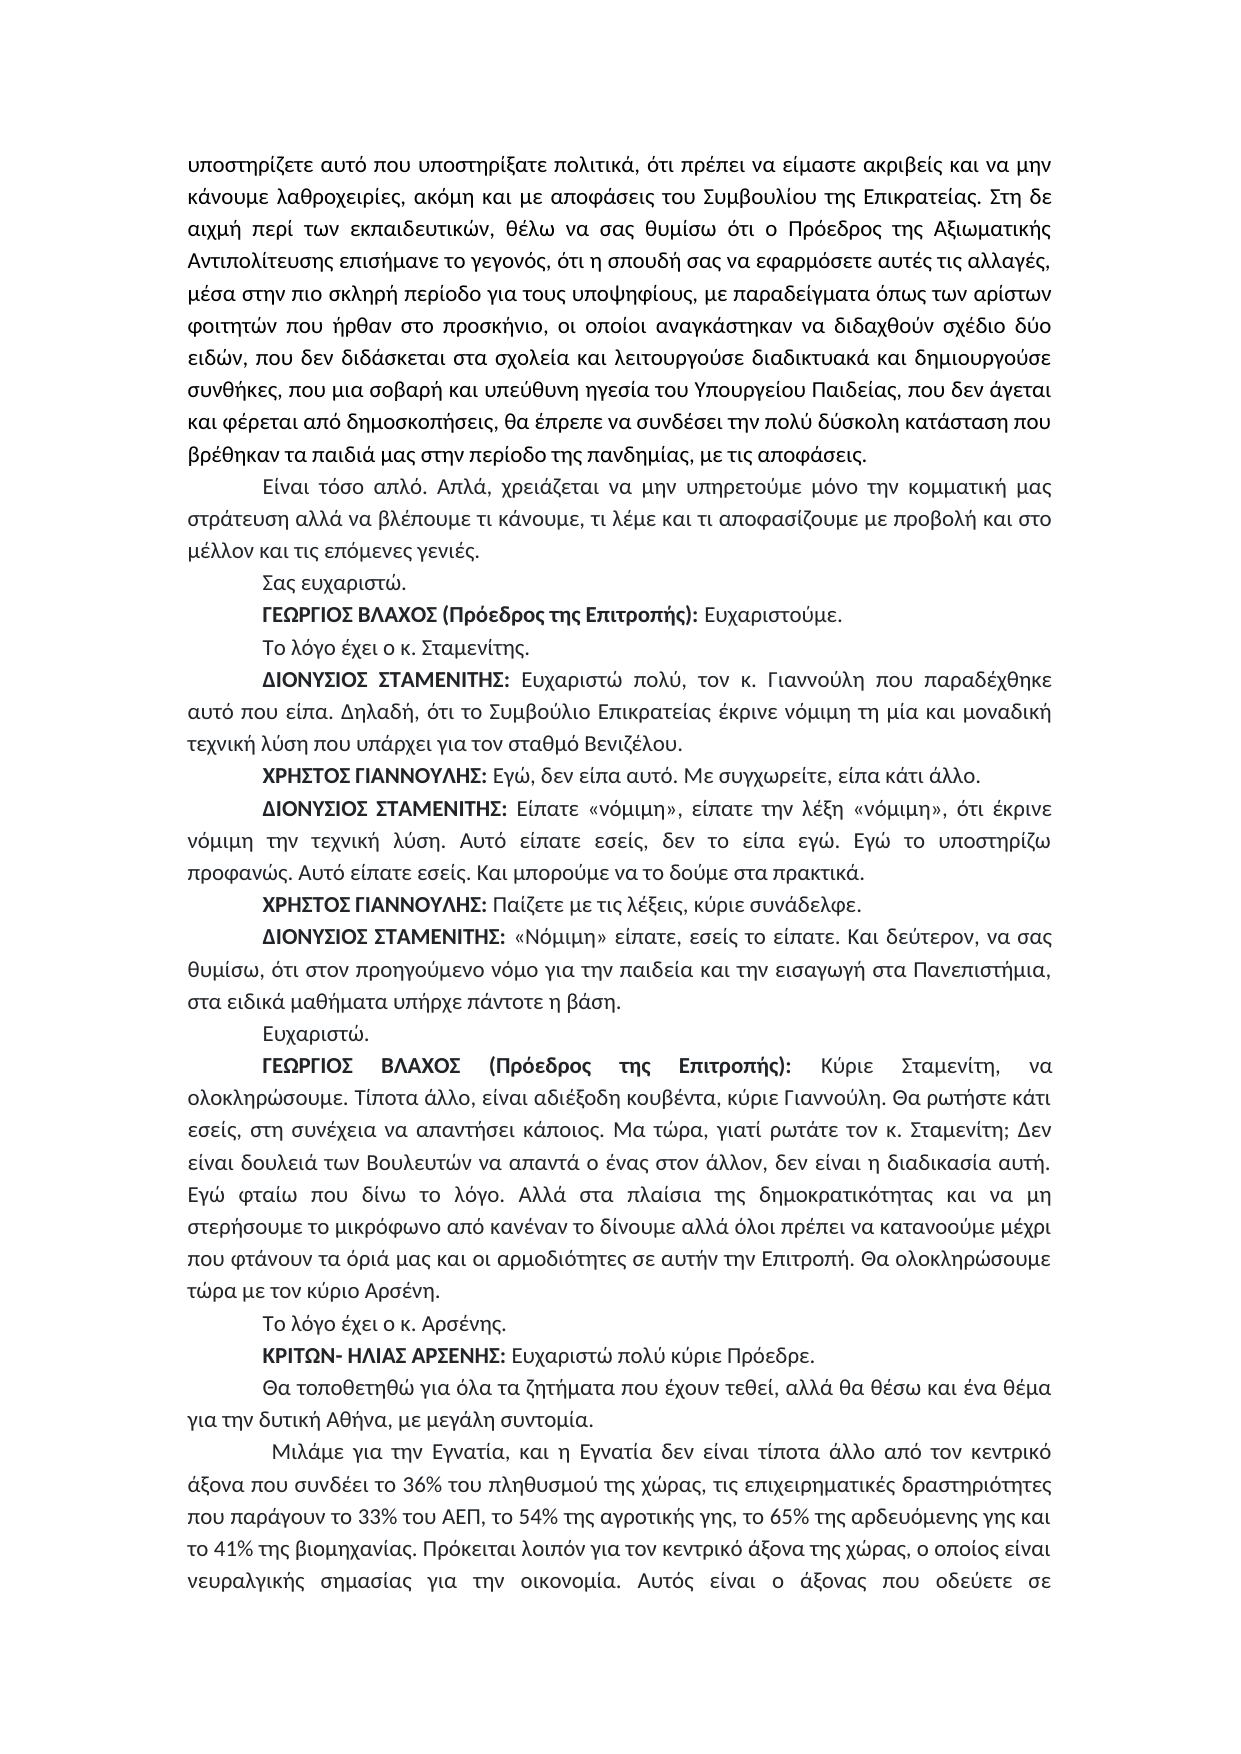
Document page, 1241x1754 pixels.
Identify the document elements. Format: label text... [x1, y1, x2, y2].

text ΔΙΟΝΥΣΙΟΣ ΣΤΑΜΕΝΙΤΗΣ: Είπατε «νόμιμη», είπατε την λέξη «νόμιμη», ότι έκρινε νόμιμη την τεχνική λύση. Αυτό είπατε εσείς, δεν το είπα εγώ. Εγώ το υποστηρίζω προφανώς. Αυτό είπατε εσείς. Και μπορούμε να το δούμε στα πρακτικά. [187, 794, 1053, 886]
text ΧΡΗΣΤΟΣ ΓΙΑΝΝΟΥΛΗΣ: Εγώ, δεν είπα αυτό. Με συγχωρείτε, είπα κάτι άλλο. [187, 762, 1053, 789]
text Ευχαριστώ. [187, 1019, 1053, 1047]
text ΧΡΗΣΤΟΣ ΓΙΑΝΝΟΥΛΗΣ: Παίζετε με τις λέξεις, κύριε συνάδελφε. [187, 890, 1053, 918]
text ΔΙΟΝΥΣΙΟΣ ΣΤΑΜΕΝΙΤΗΣ: «Νόμιμη» είπατε, εσείς το είπατε. Και δεύτερον, να σας θυμίσω, ότι στον προηγούμενο νόμο για την παιδεία και την εισαγωγή στα Πανεπιστήμια, στα ειδικά μαθήματα υπήρχε πάντοτε η βάση. [187, 922, 1053, 1015]
text ΓΕΩΡΓΙΟΣ ΒΛΑΧΟΣ (Πρόεδρος της Επιτροπής): Κύριε Σταμενίτη, να ολοκληρώσουμε. Τίποτα άλλο, είναι αδιέξοδη κουβέντα, κύριε Γιαννούλη. Θα ρωτήστε κάτι εσείς, στη συνέχεια να απαντήσει κάποιος. Μα τώρα, γιατί ρωτάτε τον κ. Σταμενίτη; Δεν είναι δουλειά των Βουλευτών να απαντά ο ένας στον άλλον, δεν είναι η διαδικασία αυτή. Εγώ φταίω που δίνω το λόγο. Αλλά στα πλαίσια της δημοκρατικότητας και να μη στερήσουμε το μικρόφωνο από κανέναν το δίνουμε αλλά όλοι πρέπει να κατανοούμε μέχρι που φτάνουν τα όριά μας και οι αρμοδιότητες σε αυτήν την Επιτροπή. Θα ολοκληρώσουμε τώρα με τον κύριο Αρσένη. [187, 1051, 1053, 1304]
text Θα τοποθετηθώ για όλα τα ζητήματα που έχουν τεθεί, αλλά θα θέσω και ένα θέμα για την δυτική Αθήνα, με μεγάλη συντομία. [187, 1373, 1053, 1433]
text Είναι τόσο απλό. Απλά, χρειάζεται να μην υπηρετούμε μόνο την κομματική μας στράτευση αλλά να βλέπουμε τι κάνουμε, τι λέμε και τι αποφασίζουμε με προβολή και στο μέλλον και τις επόμενες γενιές. [187, 472, 1053, 564]
text ΔΙΟΝΥΣΙΟΣ ΣΤΑΜΕΝΙΤΗΣ: Ευχαριστώ πολύ, τον κ. Γιαννούλη που παραδέχθηκε αυτό που είπα. Δηλαδή, ότι το Συμβούλιο Επικρατείας έκρινε νόμιμη τη μία και μοναδική τεχνική λύση που υπάρχει για τον σταθμό Βενιζέλου. [187, 665, 1053, 757]
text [187, 1437, 1053, 1594]
text ΚΡΙΤΩΝ- ΗΛΙΑΣ ΑΡΣΕΝΗΣ: Ευχαριστώ πολύ κύριε Πρόεδρε. [187, 1341, 1053, 1369]
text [187, 150, 1053, 468]
text Το λόγο έχει ο κ. Σταμενίτης. [187, 633, 1053, 661]
text Σας ευχαριστώ. [187, 568, 1053, 596]
text Το λόγο έχει ο κ. Αρσένης. [187, 1309, 1053, 1337]
text ΓΕΩΡΓΙΟΣ ΒΛΑΧΟΣ (Πρόεδρος της Επιτροπής): Ευχαριστούμε. [187, 601, 1053, 629]
